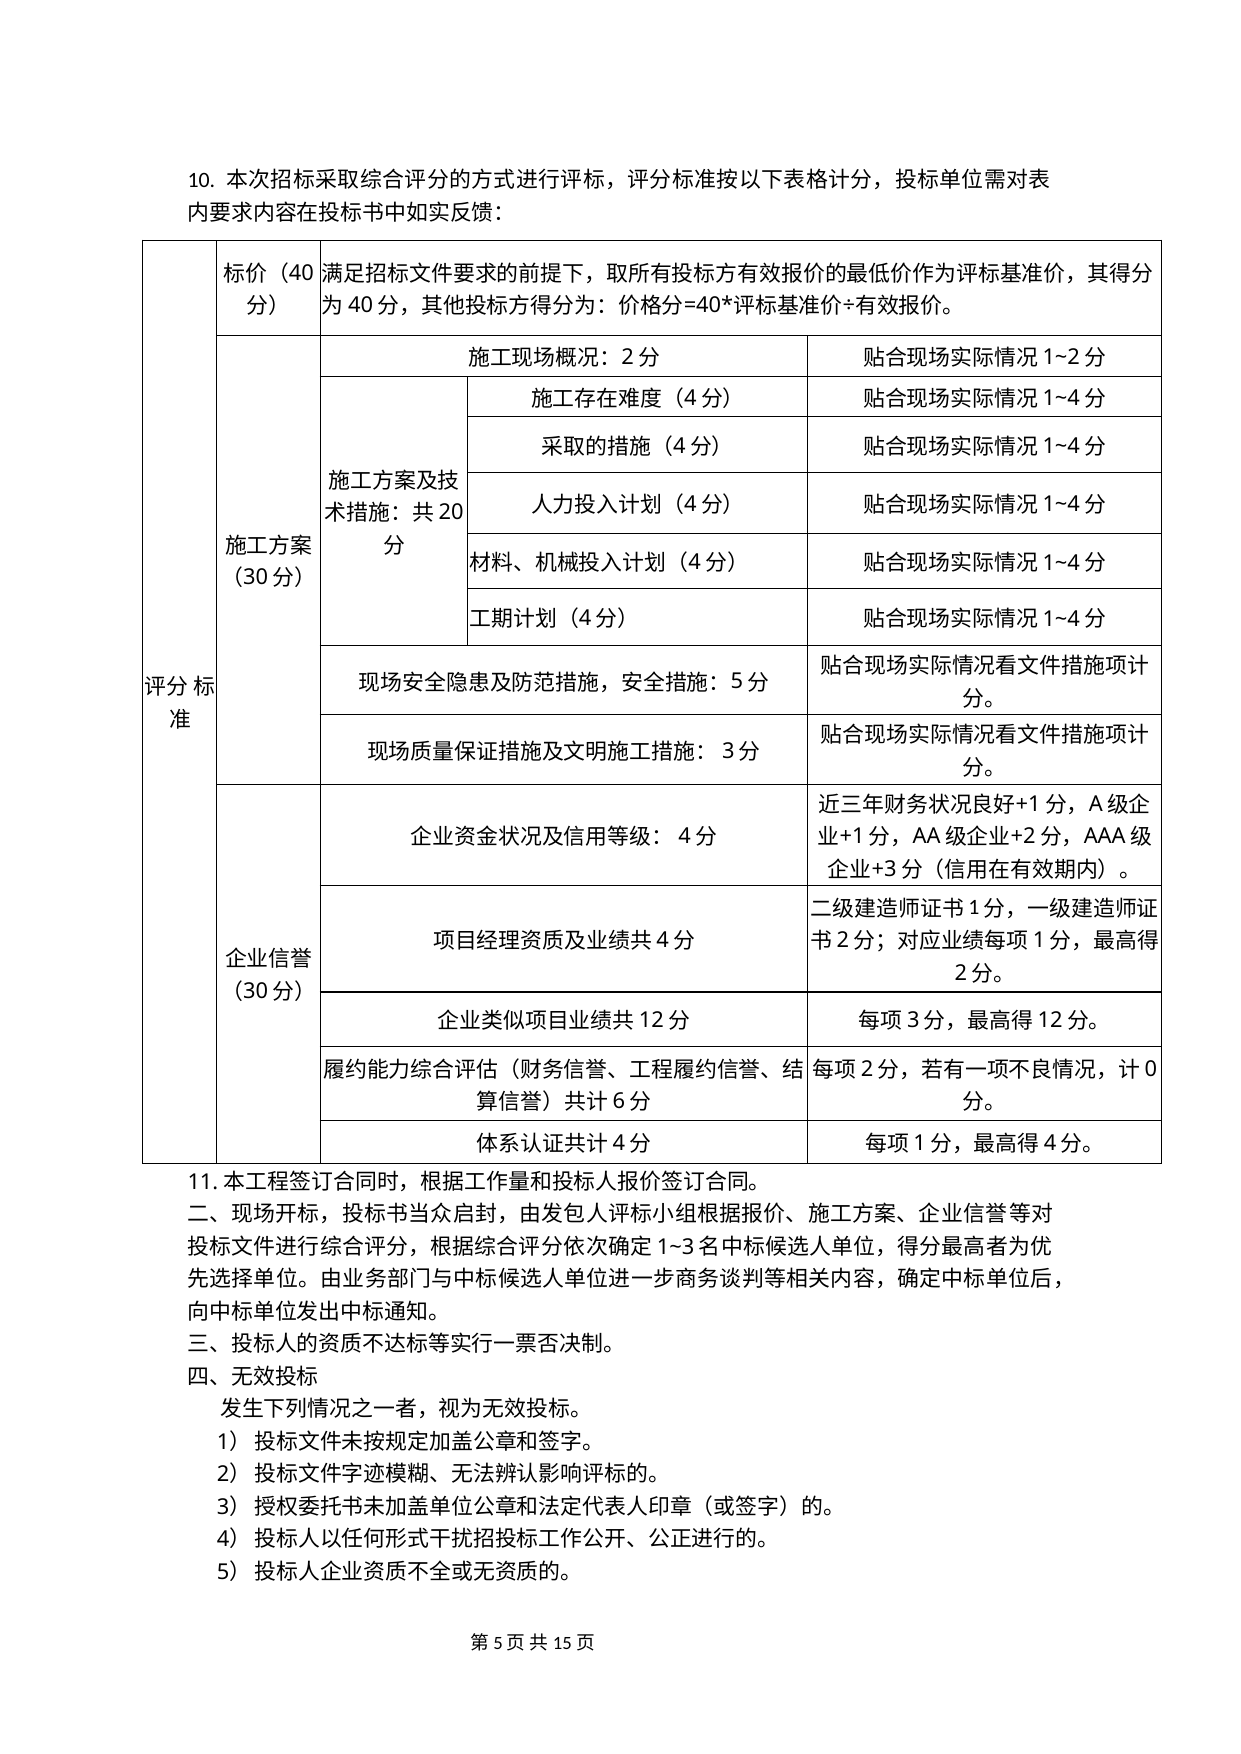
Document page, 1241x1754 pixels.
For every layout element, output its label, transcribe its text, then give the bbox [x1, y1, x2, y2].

table_cell 企业类似项目业绩共12分 [321, 993, 807, 1046]
list 投标人企业资质不全或无资质的。 [217, 1553, 1053, 1586]
table_cell 每项2分，若有一项不良情况，计0分。 [808, 1047, 1161, 1120]
table_cell 履约能力综合评估（财务信誉、工程履约信誉、结算信誉）共计6分 [321, 1047, 807, 1120]
table_cell 施工存在难度（4分） [468, 377, 807, 416]
text 发生下列情况之一者，视为无效投标。 [187, 1391, 1053, 1423]
table_header 标价（40分） [217, 241, 320, 335]
table_header 评分 标准 [143, 241, 216, 1162]
table_cell 贴合现场实际情况1~4分 [808, 589, 1161, 645]
table_cell 施工方案 （30分） [217, 336, 320, 783]
table_cell 现场质量保证措施及文明施工措施： 3分 [321, 715, 807, 783]
table_cell 贴合现场实际情况看文件措施项计分。 [808, 715, 1161, 783]
table_cell 贴合现场实际情况1~4分 [808, 534, 1161, 588]
table_header 满足招标文件要求的前提下，取所有投标方有效报价的最低价作为评标基准价，其得分为40分，其他投标方得分为：价格分=40*评标基准价÷有效报价。 [321, 241, 1161, 335]
table_cell 贴合现场实际情况看文件措施项计分。 [808, 646, 1161, 714]
text 11. 本工程签订合同时，根据工作量和投标人报价签订合同。 [187, 1164, 1053, 1196]
list 无效投标 [187, 1358, 1053, 1391]
table_cell 项目经理资质及业绩共4分 [321, 886, 807, 991]
table_cell 人力投入计划（4分） [468, 473, 807, 533]
table_cell 贴合现场实际情况1~2分 [808, 336, 1161, 376]
table_cell 体系认证共计4分 [321, 1121, 807, 1162]
table_cell 施工方案及技术措施：共20分 [321, 377, 467, 645]
list 投标人的资质不达标等实行一票否决制。 [187, 1326, 1053, 1358]
table_cell 工期计划（4分） [468, 589, 807, 645]
table_cell 近三年财务状况良好+1分，A级企业+1分，AA级企业+2分，AAA级企业+3分（信用在有效期内）。 [808, 785, 1161, 885]
list 现场开标，投标书当众启封，由发包人评标小组根据报价、施工方案、企业信誉等对投标文件进行综合评分，根据综合评分依次确定1~3名中标候选人单位，得分最高者为优先选择单位。由业务部门与中标候选人单位进一步商务谈判等相关内容，确定中标单位后，向中标单位发出中标通知。 [187, 1196, 1053, 1326]
table_cell 采取的措施（4分） [468, 417, 807, 472]
table_cell 贴合现场实际情况1~4分 [808, 377, 1161, 416]
list 投标文件字迹模糊、无法辨认影响评标的。 [217, 1456, 1053, 1488]
text 10. 本次招标采取综合评分的方式进行评标，评分标准按以下表格计分，投标单位需对表内要求内容在投标书中如实反馈： [187, 162, 1053, 227]
table_cell 企业信誉 （30分） [217, 785, 320, 1162]
table_cell 企业资金状况及信用等级： 4分 [321, 785, 807, 885]
table_cell 二级建造师证书1分，一级建造师证书2分；对应业绩每项1分，最高得2分。 [808, 886, 1161, 991]
table_cell 材料、机械投入计划（4分） [468, 534, 807, 588]
table_cell 每项1分，最高得4分。 [808, 1121, 1161, 1162]
table_cell 每项3分，最高得12分。 [808, 993, 1161, 1046]
table_cell 现场安全隐患及防范措施，安全措施：5分 [321, 646, 807, 714]
table_cell 贴合现场实际情况1~4分 [808, 473, 1161, 533]
list 投标人以任何形式干扰招投标工作公开、公正进行的。 [217, 1521, 1053, 1553]
table_cell 贴合现场实际情况1~4分 [808, 417, 1161, 472]
list 投标文件未按规定加盖公章和签字。 [217, 1423, 1053, 1456]
list 授权委托书未加盖单位公章和法定代表人印章（或签字）的。 [217, 1488, 1053, 1521]
table_cell 施工现场概况：2分 [321, 336, 807, 376]
